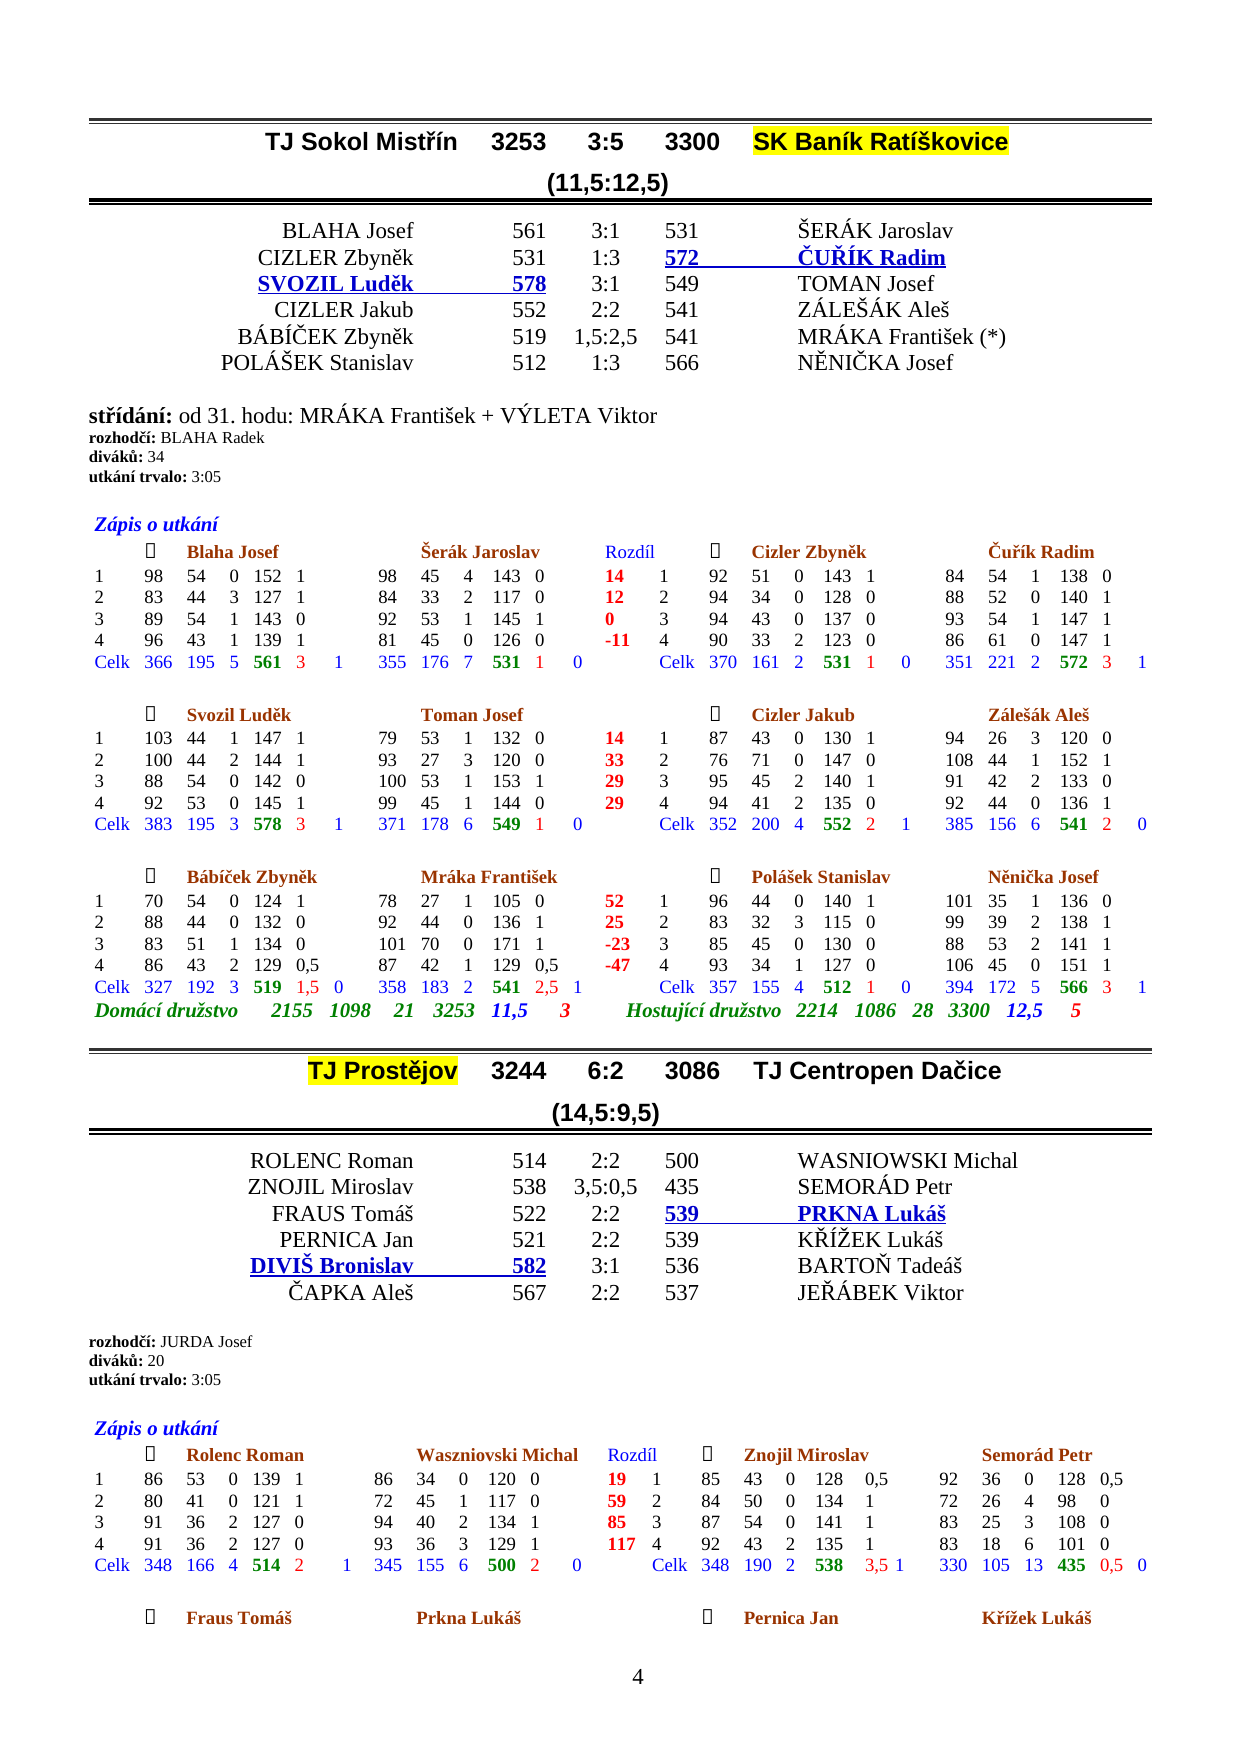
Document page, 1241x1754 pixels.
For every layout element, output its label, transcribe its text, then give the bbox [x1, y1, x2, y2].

text  Svozil Luděk Toman Josef  Cizler Jakub Zálešák Aleš [94, 699, 1152, 727]
text 1 98 54 0 152 1 98 45 4 143 0 14 1 92 51 0 143 1 84 54 1 138 0 [94, 564, 1152, 586]
text 3 83 51 1 134 0 101 70 0 171 1 -23 3 85 45 0 130 0 88 53 2 141 1 [94, 933, 1152, 954]
text (11,5:12,5) [89, 159, 1152, 198]
text rozhodčí: BLAHA Radek [89, 428, 1152, 447]
text TJ Prostějov 3244 6:2 3086 TJ Centropen Dačice [89, 1054, 1152, 1085]
text SVOZIL Luděk 578 3:1 549 TOMAN Josef [89, 270, 1152, 296]
text Celk 348 166 4 514 2 1 345 155 6 500 2 0 Celk 348 190 2 538 3,5 1 330 105 13 435 0,5 0 [94, 1554, 1152, 1576]
text Zápis o utkání [94, 1415, 1152, 1439]
text  Fraus Tomáš Prkna Lukáš  Pernica Jan Křížek Lukáš [94, 1602, 1152, 1631]
text FRAUS Tomáš 522 2:2 539 PRKNA Lukáš [89, 1200, 1152, 1226]
text 4 91 36 2 127 0 93 36 3 129 1 117 4 92 43 2 135 1 83 18 6 101 0 [94, 1533, 1152, 1554]
text POLÁŠEK Stanislav 512 1:3 566 NĚNIČKA Josef [89, 349, 1152, 375]
text ZNOJIL Miroslav 538 3,5:0,5 435 SEMORÁD Petr [89, 1173, 1152, 1200]
text DIVIŠ Bronislav 582 3:1 536 BARTOŇ Tadeáš [89, 1252, 1152, 1279]
text diváků: 34 [89, 447, 1152, 466]
text CIZLER Zbyněk 531 1:3 572 ČUŘÍK Radim [89, 244, 1152, 270]
text PERNICA Jan 521 2:2 539 KŘÍŽEK Lukáš [89, 1226, 1152, 1252]
text TJ Sokol Mistřín 3253 3:5 3300 SK Baník Ratíškovice [89, 124, 1152, 155]
text 2 88 44 0 132 0 92 44 0 136 1 25 2 83 32 3 115 0 99 39 2 138 1 [94, 911, 1152, 933]
text 4 86 43 2 129 0,5 87 42 1 129 0,5 -47 4 93 34 1 127 0 106 45 0 151 1 [94, 954, 1152, 976]
text Domácí družstvo 2155 1098 21 3253 11,5 3 Hostující družstvo 2214 1086 28 3300 12,5 5 [94, 997, 1152, 1022]
text diváků: 20 [89, 1351, 1152, 1370]
text utkání trvalo: 3:05 [89, 1370, 1152, 1389]
text  Bábíček Zbyněk Mráka František  Polášek Stanislav Něnička Josef [94, 861, 1152, 890]
text 4 92 53 0 145 1 99 45 1 144 0 29 4 94 41 2 135 0 92 44 0 136 1 [94, 792, 1152, 813]
text Celk 327 192 3 519 1,5 0 358 183 2 541 2,5 1 Celk 357 155 4 512 1 0 394 172 5 566 3 1 [94, 976, 1152, 997]
text utkání trvalo: 3:05 [89, 466, 1152, 486]
text BÁBÍČEK Zbyněk 519 1,5:2,5 541 MRÁKA František (*) [89, 323, 1152, 349]
text 2 83 44 3 127 1 84 33 2 117 0 12 2 94 34 0 128 0 88 52 0 140 1 [94, 586, 1152, 608]
text Celk 366 195 5 561 3 1 355 176 7 531 1 0 Celk 370 161 2 531 1 0 351 221 2 572 3 1 [94, 651, 1152, 672]
text 2 80 41 0 121 1 72 45 1 117 0 59 2 84 50 0 134 1 72 26 4 98 0 [94, 1489, 1152, 1511]
text 1 70 54 0 124 1 78 27 1 105 0 52 1 96 44 0 140 1 101 35 1 136 0 [94, 890, 1152, 911]
text rozhodčí: JURDA Josef [89, 1332, 1152, 1351]
text  Rolenc Roman Waszniovski Michal Rozdíl  Znojil Miroslav Semorád Petr [94, 1439, 1152, 1468]
text 1 86 53 0 139 1 86 34 0 120 0 19 1 85 43 0 128 0,5 92 36 0 128 0,5 [94, 1468, 1152, 1489]
text Celk 383 195 3 578 3 1 371 178 6 549 1 0 Celk 352 200 4 552 2 1 385 156 6 541 2 0 [94, 813, 1152, 835]
text (14,5:9,5) [89, 1089, 1152, 1128]
text BLAHA Josef 561 3:1 531 ŠERÁK Jaroslav [89, 217, 1152, 244]
text 4 96 43 1 139 1 81 45 0 126 0 -11 4 90 33 2 123 0 86 61 0 147 1 [94, 629, 1152, 651]
text 3 89 54 1 143 0 92 53 1 145 1 0 3 94 43 0 137 0 93 54 1 147 1 [94, 608, 1152, 629]
text střídání: od 31. hodu: MRÁKA František + VÝLETA Viktor [89, 402, 1152, 428]
text 2 100 44 2 144 1 93 27 3 120 0 33 2 76 71 0 147 0 108 44 1 152 1 [94, 749, 1152, 770]
text 1 103 44 1 147 1 79 53 1 132 0 14 1 87 43 0 130 1 94 26 3 120 0 [94, 727, 1152, 749]
text ROLENC Roman 514 2:2 500 WASNIOWSKI Michal [89, 1147, 1152, 1173]
text ČAPKA Aleš 567 2:2 537 JEŘÁBEK Viktor [89, 1279, 1152, 1305]
text Zápis o utkání [94, 512, 1152, 536]
text  Blaha Josef Šerák Jaroslav Rozdíl  Cizler Zbyněk Čuřík Radim [94, 536, 1152, 564]
text 3 88 54 0 142 0 100 53 1 153 1 29 3 95 45 2 140 1 91 42 2 133 0 [94, 770, 1152, 792]
text CIZLER Jakub 552 2:2 541 ZÁLEŠÁK Aleš [89, 296, 1152, 323]
text 3 91 36 2 127 0 94 40 2 134 1 85 3 87 54 0 141 1 83 25 3 108 0 [94, 1511, 1152, 1533]
